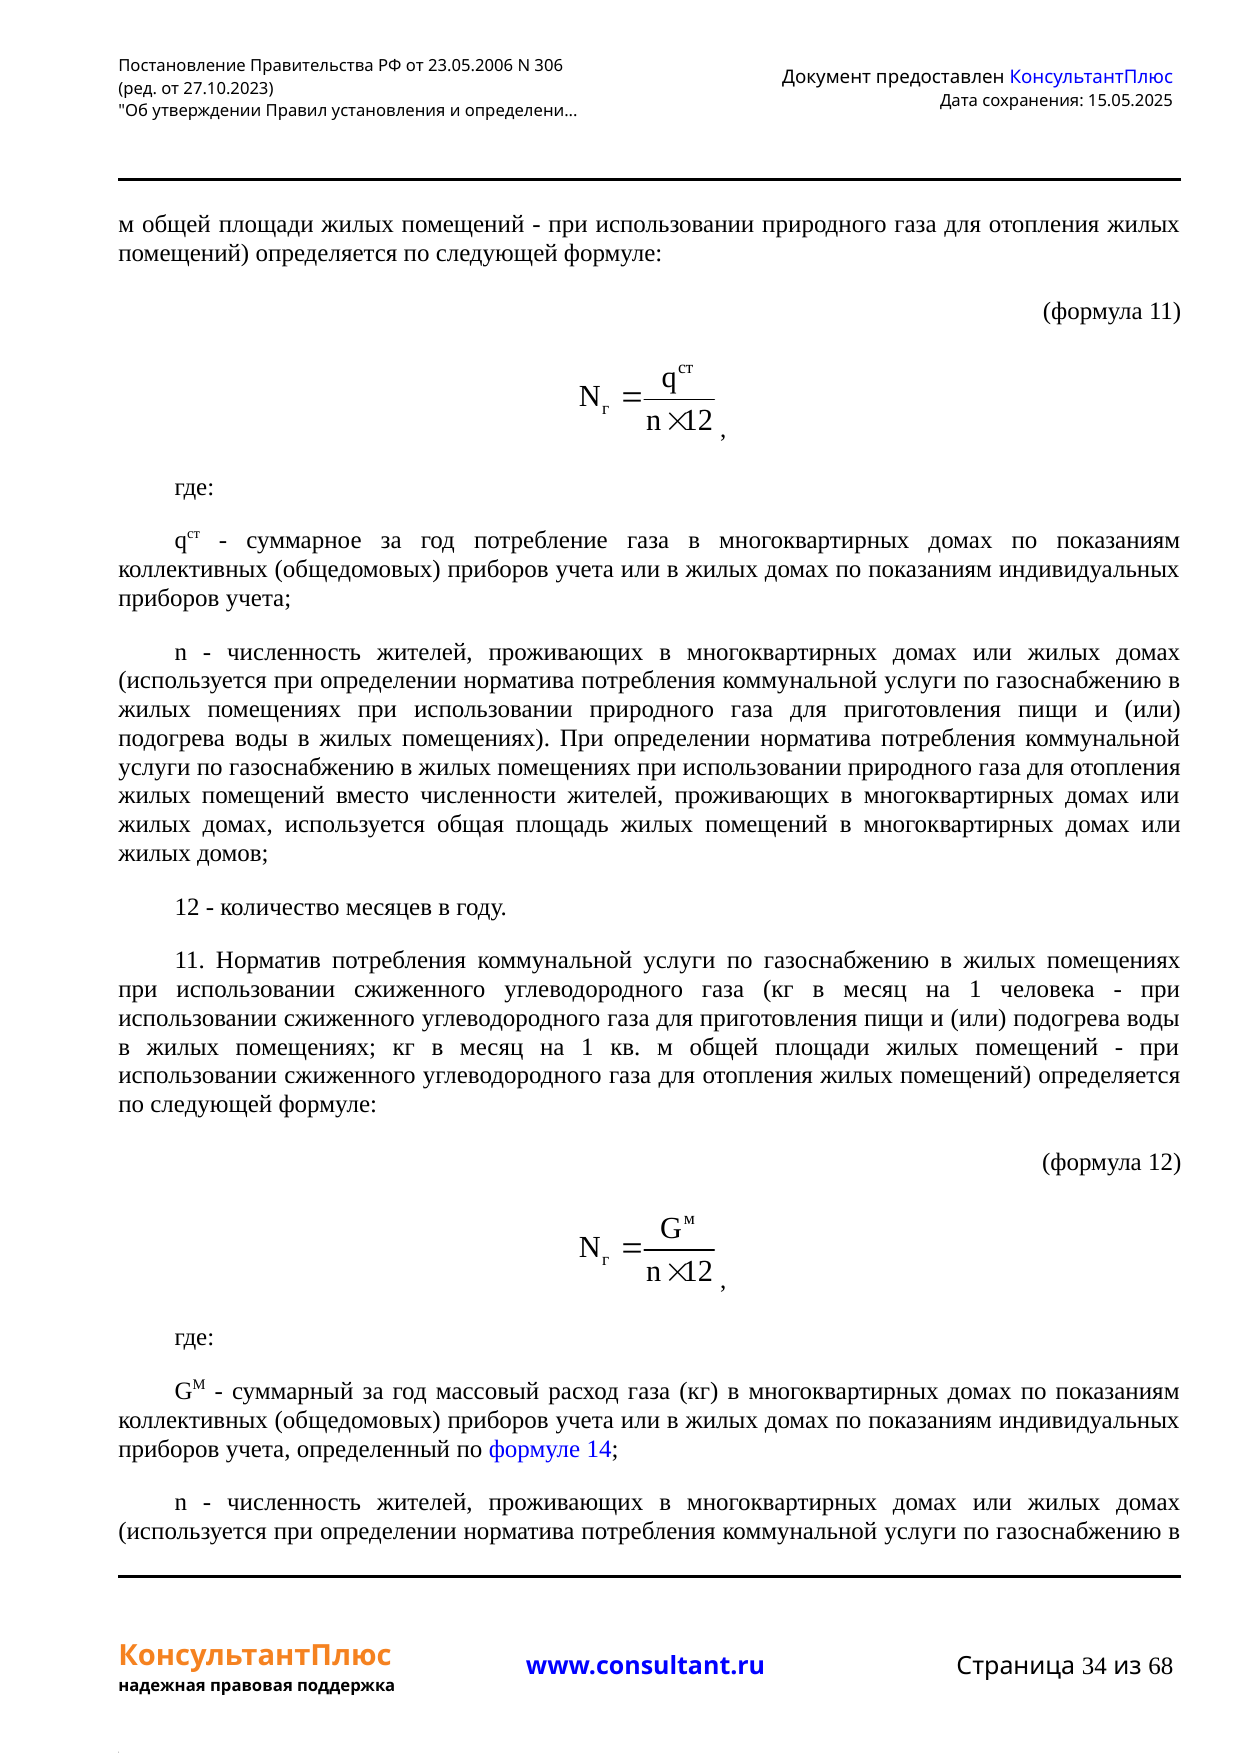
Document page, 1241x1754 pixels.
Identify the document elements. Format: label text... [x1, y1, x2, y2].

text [118, 209, 1181, 267]
text n - численность жителей, проживающих в многоквартирных домах или жилых домах (используется при определении норматива потребления коммунальной услуги по газоснабжению в жилых помещениях при использовании природного газа для приготовления пищи и (или) подогрева воды в жилых помещениях). При определении норматива потребления коммунальной услуги по газоснабжению в жилых помещениях при использовании природного газа для отопления жилых помещений вместо численности жителей, проживающих в многоквартирных домах или жилых домах, используется общая площадь жилых помещений в многоквартирных домах или жилых домов; [118, 637, 1181, 867]
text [118, 1487, 1181, 1545]
text где: [118, 472, 1181, 500]
text (формула 11) [118, 296, 1181, 324]
text , [118, 353, 1181, 443]
text , [118, 1204, 1181, 1294]
text GМ - суммарный за год массовый расход газа (кг) в многоквартирных домах по показаниям коллективных (общедомовых) приборов учета или в жилых домах по показаниям индивидуальных приборов учета, определенный по формуле 14; [118, 1376, 1181, 1462]
text где: [118, 1322, 1181, 1351]
text qст - суммарное за год потребление газа в многоквартирных домах по показаниям коллективных (общедомовых) приборов учета или в жилых домах по показаниям индивидуальных приборов учета; [118, 525, 1181, 612]
text 11. Норматив потребления коммунальной услуги по газоснабжению в жилых помещениях при использовании сжиженного углеводородного газа (кг в месяц на 1 человека - при использовании сжиженного углеводородного газа для приготовления пищи и (или) подогрева воды в жилых помещениях; кг в месяц на 1 кв. м общей площади жилых помещений - при использовании сжиженного углеводородного газа для отопления жилых помещений) определяется по следующей формуле: [118, 945, 1181, 1118]
text (формула 12) [118, 1147, 1181, 1175]
text 12 - количество месяцев в году. [118, 892, 1181, 920]
